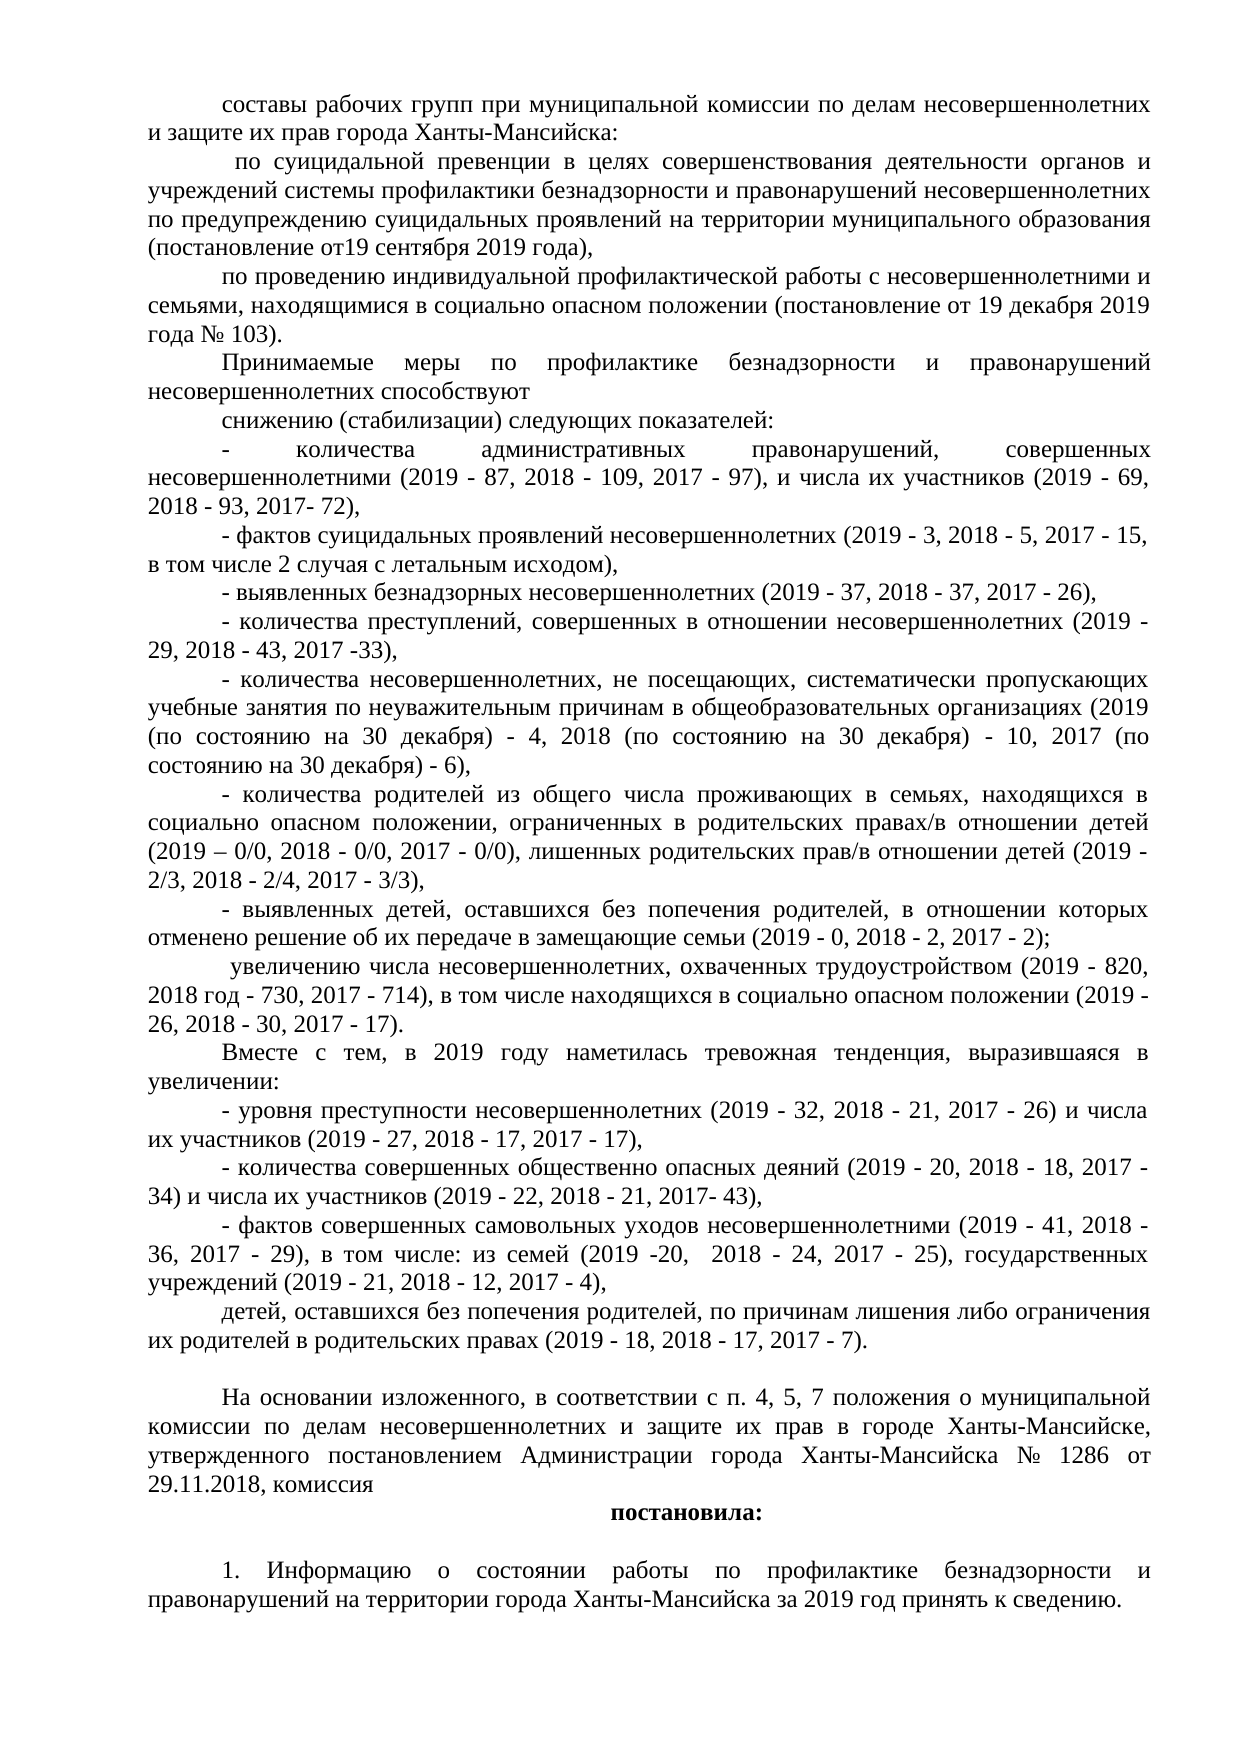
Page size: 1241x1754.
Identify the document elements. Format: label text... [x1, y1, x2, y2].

text снижению (стабилизации) следующих показателей: [148, 405, 1152, 434]
text по суицидальной превенции в целях совершенствования деятельности органов и учреждений системы профилактики безнадзорности и правонарушений несовершеннолетних по предупреждению суицидальных проявлений на территории муниципального образования (постановление от19 сентября 2019 года), [148, 146, 1152, 261]
text - выявленных безнадзорных несовершеннолетних (2019 - 37, 2018 - 37, 2017 - 26), [148, 577, 1149, 606]
list На основании изложенного, в соответствии с п. 4, 5, 7 положения о муниципальной комиссии по делам несовершеннолетних и защите их прав в городе Ханты-Мансийске, утвержденного постановлением Администрации города Ханты-Мансийска № 1286 от 29.11.2018, комиссия [148, 1382, 1152, 1497]
text по проведению индивидуальной профилактической работы с несовершеннолетними и семьями, находящимися в социально опасном положении (постановление от 19 декабря 2019 года № 103). [148, 261, 1152, 347]
text Вместе с тем, в 2019 году наметилась тревожная тенденция, выразившаяся в увеличении: [148, 1037, 1149, 1095]
text увеличению числа несовершеннолетних, охваченных трудоустройством (2019 - 820, 2018 год - 730, 2017 - 714), в том числе находящихся в социально опасном положении (2019 - 26, 2018 - 30, 2017 - 17). [148, 951, 1149, 1037]
text - количества несовершеннолетних, не посещающих, систематически пропускающих учебные занятия по неуважительным причинам в общеобразовательных организациях (2019 (по состоянию на 30 декабря) - 4, 2018 (по состоянию на 30 декабря) - 10, 2017 (по состоянию на 30 декабря) - 6), [148, 664, 1149, 779]
text детей, оставшихся без попечения родителей, по причинам лишения либо ограничения их родителей в родительских правах (2019 - 18, 2018 - 17, 2017 - 7). [148, 1296, 1152, 1354]
text 1. Информацию о состоянии работы по профилактике безнадзорности и правонарушений на территории города Ханты-Мансийска за 2019 год принять к сведению. [148, 1555, 1152, 1612]
text - фактов суицидальных проявлений несовершеннолетних (2019 - 3, 2018 - 5, 2017 - 15, в том числе 2 случая с летальным исходом), [148, 520, 1149, 577]
text - фактов совершенных самовольных уходов несовершеннолетними (2019 - 41, 2018 - 36, 2017 - 29), в том числе: из семей (2019 -20, 2018 - 24, 2017 - 25), государственных учреждений (2019 - 21, 2018 - 12, 2017 - 4), [148, 1210, 1149, 1296]
text составы рабочих групп при муниципальной комиссии по делам несовершеннолетних и защите их прав города Ханты-Мансийска: [148, 89, 1152, 146]
text - количества родителей из общего числа проживающих в семьях, находящихся в социально опасном положении, ограниченных в родительских правах/в отношении детей (2019 – 0/0, 2018 - 0/0, 2017 - 0/0), лишенных родительских прав/в отношении детей (2019 - 2/3, 2018 - 2/4, 2017 - 3/3), [148, 779, 1149, 894]
text - количества административных правонарушений, совершенных несовершеннолетними (2019 - 87, 2018 - 109, 2017 - 97), и числа их участников (2019 - 69, 2018 - 93, 2017- 72), [148, 434, 1152, 520]
text - количества совершенных общественно опасных деяний (2019 - 20, 2018 - 18, 2017 - 34) и числа их участников (2019 - 22, 2018 - 21, 2017- 43), [148, 1152, 1149, 1210]
text - уровня преступности несовершеннолетних (2019 - 32, 2018 - 21, 2017 - 26) и числа их участников (2019 - 27, 2018 - 17, 2017 - 17), [148, 1095, 1149, 1152]
text - количества преступлений, совершенных в отношении несовершеннолетних (2019 - 29, 2018 - 43, 2017 -33), [148, 606, 1149, 664]
text постановила: [148, 1497, 1152, 1526]
text Принимаемые меры по профилактике безнадзорности и правонарушений несовершеннолетних способствуют [148, 347, 1152, 405]
text - выявленных детей, оставшихся без попечения родителей, в отношении которых отменено решение об их передаче в замещающие семьи (2019 - 0, 2018 - 2, 2017 - 2); [148, 894, 1149, 951]
